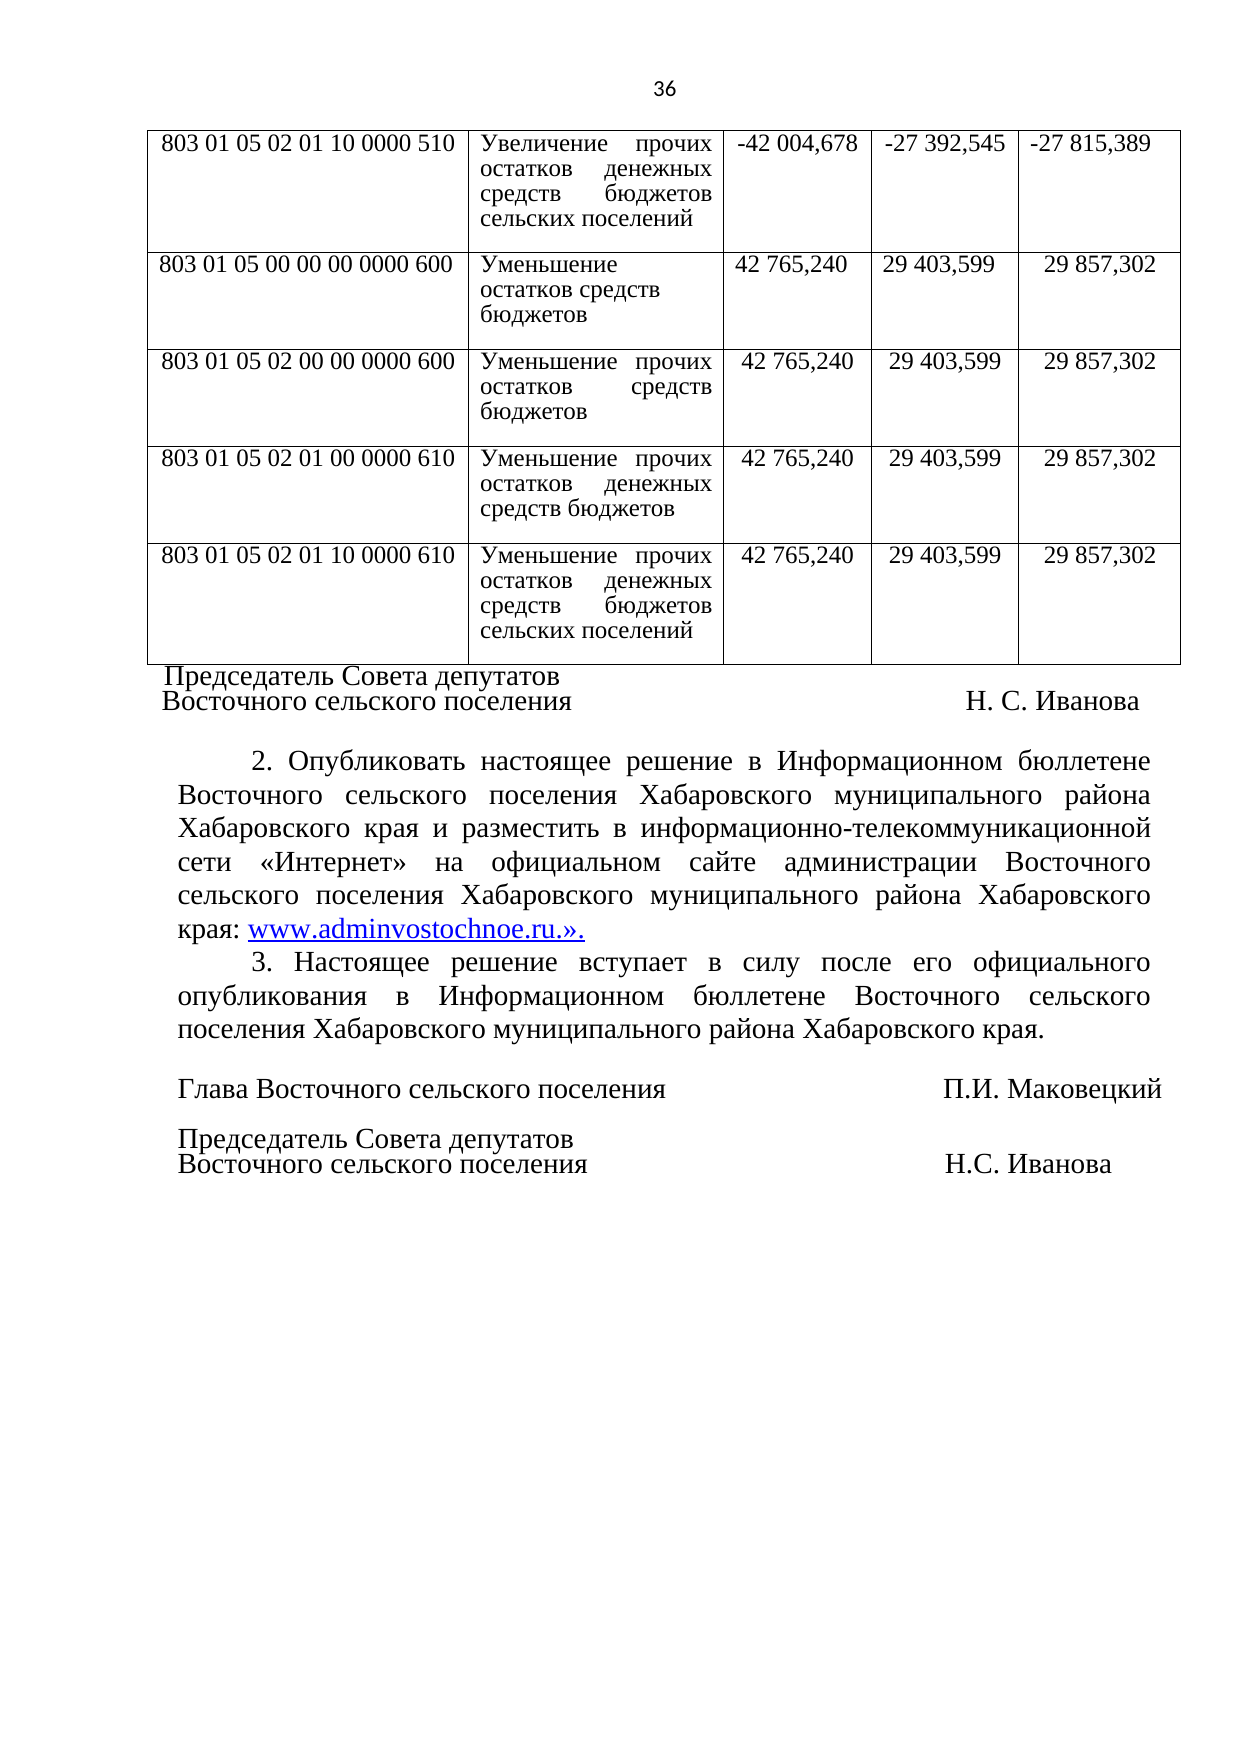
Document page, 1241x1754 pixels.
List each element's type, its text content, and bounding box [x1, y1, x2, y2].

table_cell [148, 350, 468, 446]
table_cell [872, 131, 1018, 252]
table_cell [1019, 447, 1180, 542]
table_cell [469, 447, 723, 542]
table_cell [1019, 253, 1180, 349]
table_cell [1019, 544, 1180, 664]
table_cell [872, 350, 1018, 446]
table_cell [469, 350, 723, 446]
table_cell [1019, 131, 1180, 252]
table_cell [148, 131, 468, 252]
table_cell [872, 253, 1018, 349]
text Глава Восточного сельского поселения П.И. Маковецкий [177, 1079, 1167, 1104]
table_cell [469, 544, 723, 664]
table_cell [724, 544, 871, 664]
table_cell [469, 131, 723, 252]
text 3. Настоящее решение вступает в силу после его официального опубликования в Информационном бюллетене Восточного сельского поселения Хабаровского муниципального района Хабаровского края. [177, 944, 1152, 1045]
text Председатель Совета депутатов [177, 1129, 1196, 1154]
text Восточного сельского поселения Н. С. Иванова [88, 690, 1167, 715]
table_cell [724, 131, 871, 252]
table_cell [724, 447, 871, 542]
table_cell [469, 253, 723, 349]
list 2. Опубликовать настоящее решение в Информационном бюллетене Восточного сельского поселения Хабаровского муниципального района Хабаровского края и разместить в информационно-телекоммуникационной сети «Интернет» на официальном сайте администрации Восточного сельского поселения Хабаровского муниципального района Хабаровского края: www.adminvostochnoe.ru.». [177, 743, 1152, 944]
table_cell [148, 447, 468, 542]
text Председатель Совета депутатов [88, 665, 1152, 690]
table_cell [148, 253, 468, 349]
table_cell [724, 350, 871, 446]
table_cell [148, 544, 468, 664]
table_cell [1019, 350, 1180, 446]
text Восточного сельского поселения Н.С. Иванова [177, 1154, 1167, 1179]
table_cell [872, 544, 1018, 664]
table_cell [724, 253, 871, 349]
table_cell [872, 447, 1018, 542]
